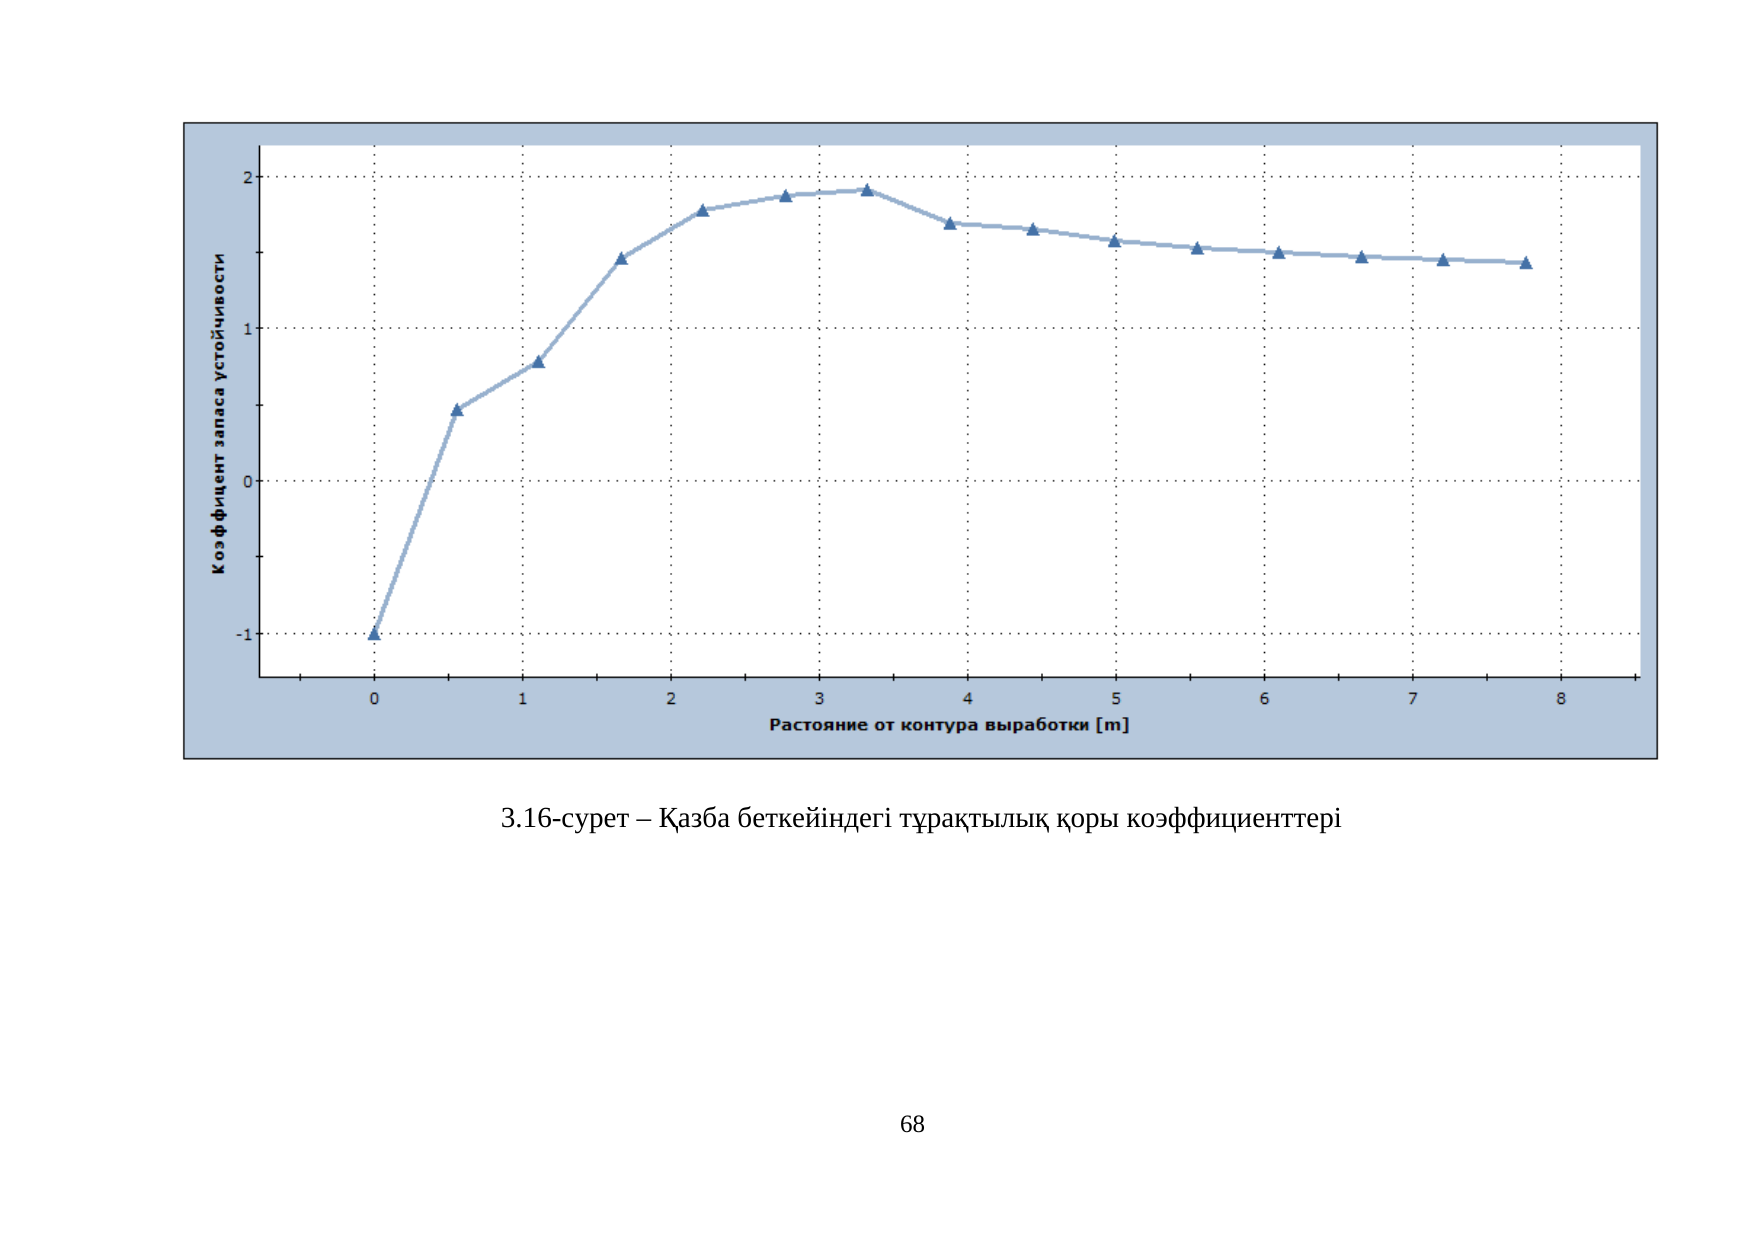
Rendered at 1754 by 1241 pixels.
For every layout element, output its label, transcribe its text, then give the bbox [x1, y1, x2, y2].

picture [179, 118, 1664, 767]
text 3.16-сурет – Қазба беткейіндегі тұрақтылық қоры коэффициенттері [177, 800, 1665, 834]
